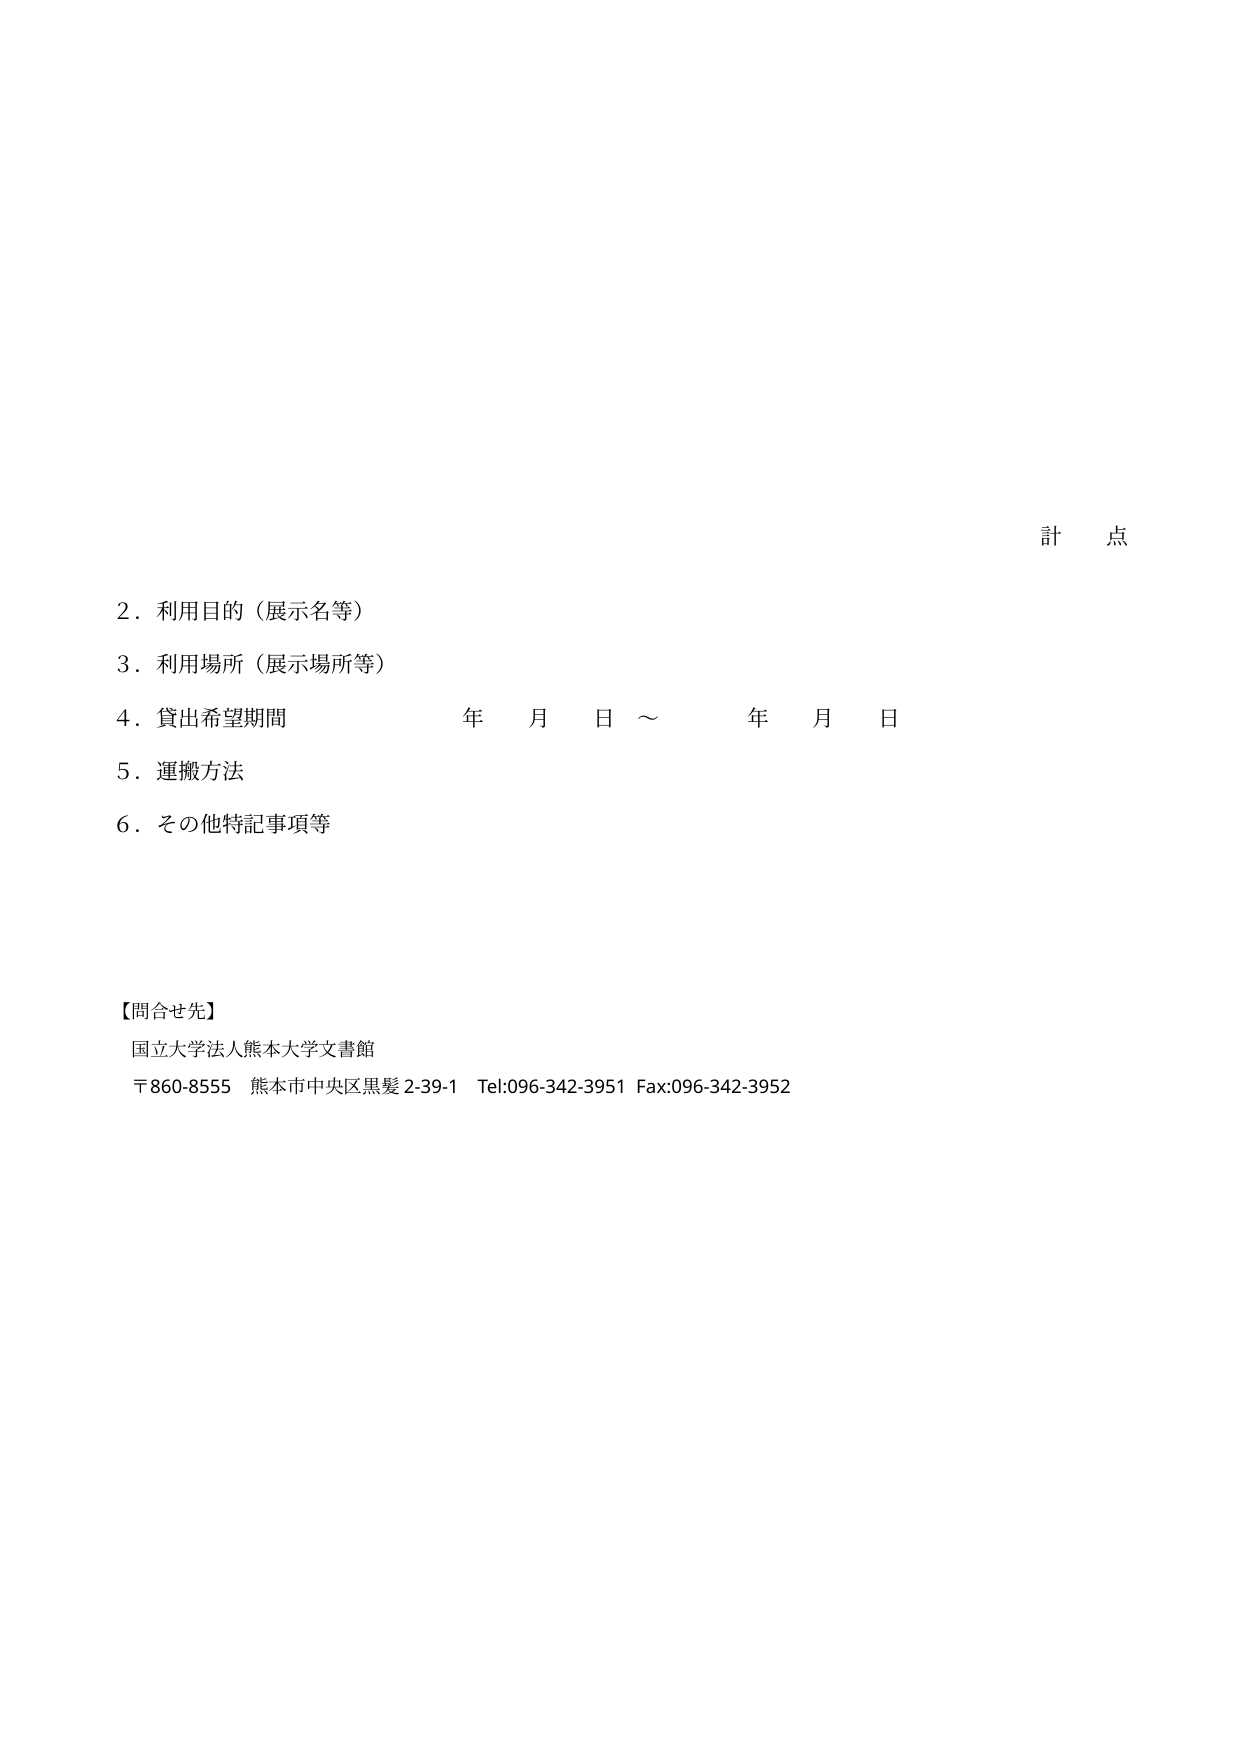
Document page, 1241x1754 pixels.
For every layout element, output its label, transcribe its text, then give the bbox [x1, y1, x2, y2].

text ２．利用目的（展示名等） [112, 591, 1128, 629]
text 【問合せ先】 [112, 992, 1128, 1029]
text ６．その他特記事項等 [112, 804, 1128, 842]
text ３．利用場所（展示場所等） [112, 644, 1128, 682]
text ５．運搬方法 [112, 751, 1128, 788]
text 国立大学法人熊本大学文書館 [112, 1029, 1128, 1067]
text 計 点 [112, 516, 1128, 554]
text ４．貸出希望期間 年 月 日 ～ 年 月 日 [112, 698, 1128, 735]
text 〒860-8555 熊本市中央区黒髪2-39-1 Tel:096-342-3951 Fax:096-342-3952 [112, 1067, 1128, 1104]
